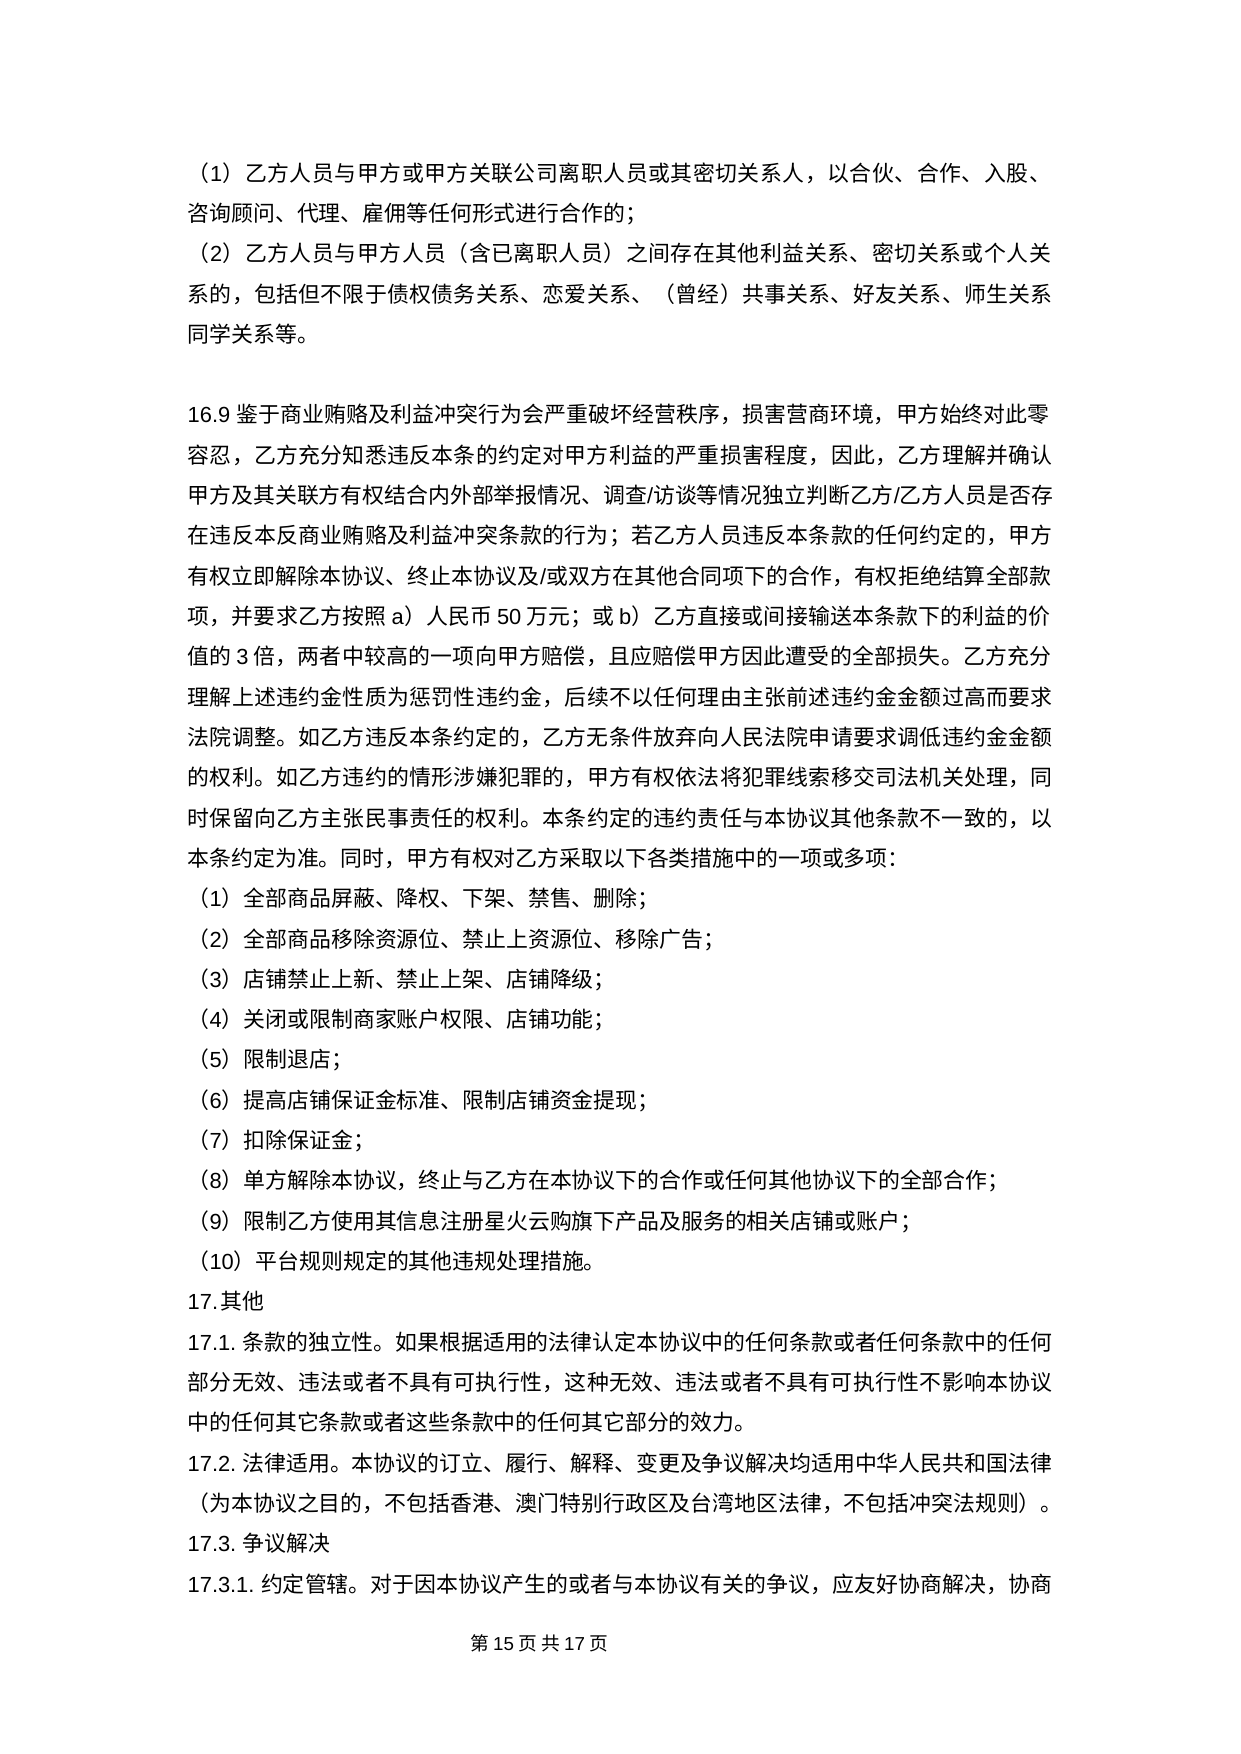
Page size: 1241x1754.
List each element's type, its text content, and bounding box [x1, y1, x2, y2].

list 17.3. 争议解决 [187, 1522, 1053, 1562]
list （1）乙方人员与甲方或甲方关联公司离职人员或其密切关系人，以合伙、合作、入股、咨询顾问、代理、雇佣等任何形式进行合作的； [187, 151, 1053, 232]
list 17.1. 条款的独立性。如果根据适用的法律认定本协议中的任何条款或者任何条款中的任何部分无效、违法或者不具有可执行性，这种无效、违法或者不具有可执行性不影响本协议中的任何其它条款或者这些条款中的任何其它部分的效力。 [187, 1320, 1053, 1441]
list （6）提高店铺保证金标准、限制店铺资金提现； [187, 1078, 1053, 1119]
list （3）店铺禁止上新、禁止上架、店铺降级； [187, 958, 1053, 998]
list （2）全部商品移除资源位、禁止上资源位、移除广告； [187, 917, 1053, 958]
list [187, 1562, 1053, 1603]
list （4）关闭或限制商家账户权限、店铺功能； [187, 998, 1053, 1038]
list 其他 [187, 1280, 1053, 1320]
list （10）平台规则规定的其他违规处理措施。 [187, 1240, 1053, 1280]
list （1）全部商品屏蔽、降权、下架、禁售、删除； [187, 877, 1053, 917]
list （9）限制乙方使用其信息注册星火云购旗下产品及服务的相关店铺或账户； [187, 1199, 1053, 1240]
list （5）限制退店； [187, 1038, 1053, 1078]
list （8）单方解除本协议，终止与乙方在本协议下的合作或任何其他协议下的全部合作； [187, 1159, 1053, 1199]
list （2）乙方人员与甲方人员（含已离职人员）之间存在其他利益关系、密切关系或个人关系的，包括但不限于债权债务关系、恋爱关系、（曾经）共事关系、好友关系、师生关系、同学关系等。 [187, 232, 1053, 353]
list 17.2. 法律适用。本协议的订立、履行、解释、变更及争议解决均适用中华人民共和国法律（为本协议之目的，不包括香港、澳门特别行政区及台湾地区法律，不包括冲突法规则）。 [187, 1441, 1053, 1522]
list （7）扣除保证金； [187, 1119, 1053, 1159]
list 16.9 鉴于商业贿赂及利益冲突行为会严重破坏经营秩序，损害营商环境，甲方始终对此零容忍，乙方充分知悉违反本条的约定对甲方利益的严重损害程度，因此，乙方理解并确认：甲方及其关联方有权结合内外部举报情况、调查/访谈等情况独立判断乙方/乙方人员是否存在违反本反商业贿赂及利益冲突条款的行为；若乙方人员违反本条款的任何约定的，甲方有权立即解除本协议、终止本协议及/或双方在其他合同项下的合作，有权拒绝结算全部款项，并要求乙方按照a）人民币50万元；或b）乙方直接或间接输送本条款下的利益的价值的3倍，两者中较高的一项向甲方赔偿，且应赔偿甲方因此遭受的全部损失。乙方充分理解上述违约金性质为惩罚性违约金，后续不以任何理由主张前述违约金金额过高而要求法院调整。如乙方违反本条约定的，乙方无条件放弃向人民法院申请要求调低违约金金额的权利。如乙方违约的情形涉嫌犯罪的，甲方有权依法将犯罪线索移交司法机关处理，同时保留向乙方主张民事责任的权利。本条约定的违约责任与本协议其他条款不一致的，以本条约定为准。同时，甲方有权对乙方采取以下各类措施中的一项或多项： [187, 393, 1053, 877]
